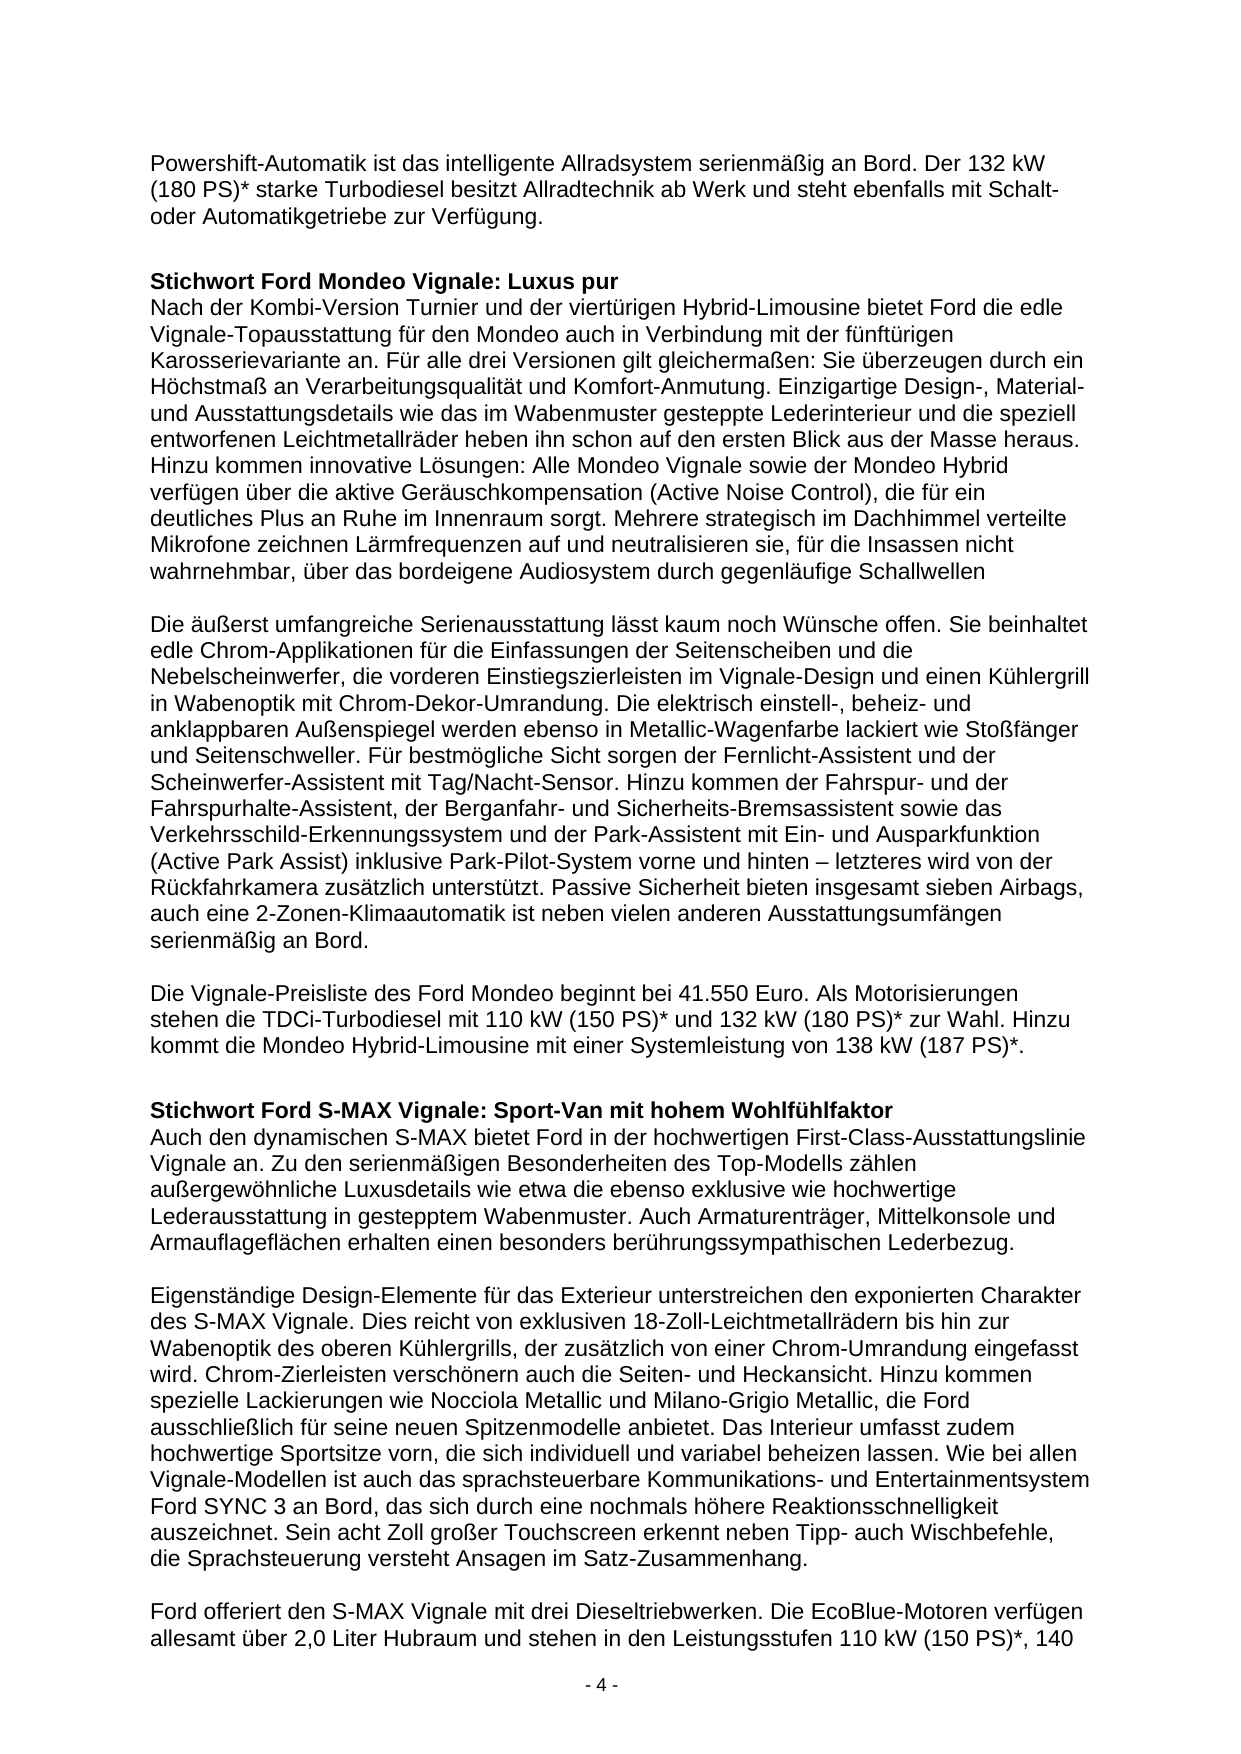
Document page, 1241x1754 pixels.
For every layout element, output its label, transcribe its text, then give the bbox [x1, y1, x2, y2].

text Stichwort Ford Mondeo Vignale: Luxus pur [150, 268, 1090, 294]
text Stichwort Ford S-MAX Vignale: Sport-Van mit hohem Wohlfühlfaktor [150, 1097, 1090, 1124]
text Nach der Kombi-Version Turnier und der viertürigen Hybrid-Limousine bietet Ford die edle Vignale-Topausstattung für den Mondeo auch in Verbindung mit der fünftürigen Karosserievariante an. Für alle drei Versionen gilt gleichermaßen: Sie überzeugen durch ein Höchstmaß an Verarbeitungsqualität und Komfort-Anmutung. Einzigartige Design-, Material- und Ausstattungsdetails wie das im Wabenmuster gesteppte Lederinterieur und die speziell entworfenen Leichtmetallräder heben ihn schon auf den ersten Blick aus der Masse heraus. Hinzu kommen innovative Lösungen: Alle Mondeo Vignale sowie der Mondeo Hybrid verfügen über die aktive Geräuschkompensation (Active Noise Control), die für ein deutliches Plus an Ruhe im Innenraum sorgt. Mehrere strategisch im Dachhimmel verteilte Mikrofone zeichnen Lärmfrequenzen auf und neutralisieren sie, für die Insassen nicht wahrnehmbar, über das bordeigene Audiosystem durch gegenläufige Schallwellen [150, 294, 1090, 584]
text Eigenständige Design-Elemente für das Exterieur unterstreichen den exponierten Charakter des S-MAX Vignale. Dies reicht von exklusiven 18-Zoll-Leichtmetallrädern bis hin zur Wabenoptik des oberen Kühlergrills, der zusätzlich von einer Chrom-Umrandung eingefasst wird. Chrom-Zierleisten verschönern auch die Seiten- und Heckansicht. Hinzu kommen spezielle Lackierungen wie Nocciola Metallic und Milano-Grigio Metallic, die Ford ausschließlich für seine neuen Spitzenmodelle anbietet. Das Interieur umfasst zudem hochwertige Sportsitze vorn, die sich individuell und variabel beheizen lassen. Wie bei allen Vignale-Modellen ist auch das sprachsteuerbare Kommunikations- und Entertainmentsystem Ford SYNC 3 an Bord, das sich durch eine nochmals höhere Reaktionsschnelligkeit auszeichnet. Sein acht Zoll großer Touchscreen erkennt neben Tipp- auch Wischbefehle, die Sprachsteuerung versteht Ansagen im Satz-Zusammenhang. [150, 1282, 1090, 1572]
text Die äußerst umfangreiche Serienausstattung lässt kaum noch Wünsche offen. Sie beinhaltet edle Chrom-Applikationen für die Einfassungen der Seitenscheiben und die Nebelscheinwerfer, die vorderen Einstiegszierleisten im Vignale-Design und einen Kühlergrill in Wabenoptik mit Chrom-Dekor-Umrandung. Die elektrisch einstell-, beheiz- und anklappbaren Außenspiegel werden ebenso in Metallic-Wagenfarbe lackiert wie Stoßfänger und Seitenschweller. Für bestmögliche Sicht sorgen der Fernlicht-Assistent und der Scheinwerfer-Assistent mit Tag/Nacht-Sensor. Hinzu kommen der Fahrspur- und der Fahrspurhalte-Assistent, der Berganfahr- und Sicherheits-Bremsassistent sowie das Verkehrsschild-Erkennungssystem und der Park-Assistent mit Ein- und Ausparkfunktion (Active Park Assist) inklusive Park-Pilot-System vorne und hinten – letzteres wird von der Rückfahrkamera zusätzlich unterstützt. Passive Sicherheit bieten insgesamt sieben Airbags, auch eine 2-Zonen-Klimaautomatik ist neben vielen anderen Ausstattungsumfängen serienmäßig an Bord. [150, 611, 1090, 953]
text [150, 1598, 1090, 1651]
text Auch den dynamischen S-MAX bietet Ford in der hochwertigen First-Class-Ausstattungslinie Vignale an. Zu den serienmäßigen Besonderheiten des Top-Modells zählen außergewöhnliche Luxusdetails wie etwa die ebenso exklusive wie hochwertige Lederausstattung in gestepptem Wabenmuster. Auch Armaturenträger, Mittelkonsole und Armauflageflächen erhalten einen besonders berührungssympathischen Lederbezug. [150, 1124, 1090, 1256]
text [150, 150, 1090, 229]
text Die Vignale-Preisliste des Ford Mondeo beginnt bei 41.550 Euro. Als Motorisierungen stehen die TDCi-Turbodiesel mit 110 kW (150 PS)* und 132 kW (180 PS)* zur Wahl. Hinzu kommt die Mondeo Hybrid-Limousine mit einer Systemleistung von 138 kW (187 PS)*. [150, 979, 1090, 1058]
